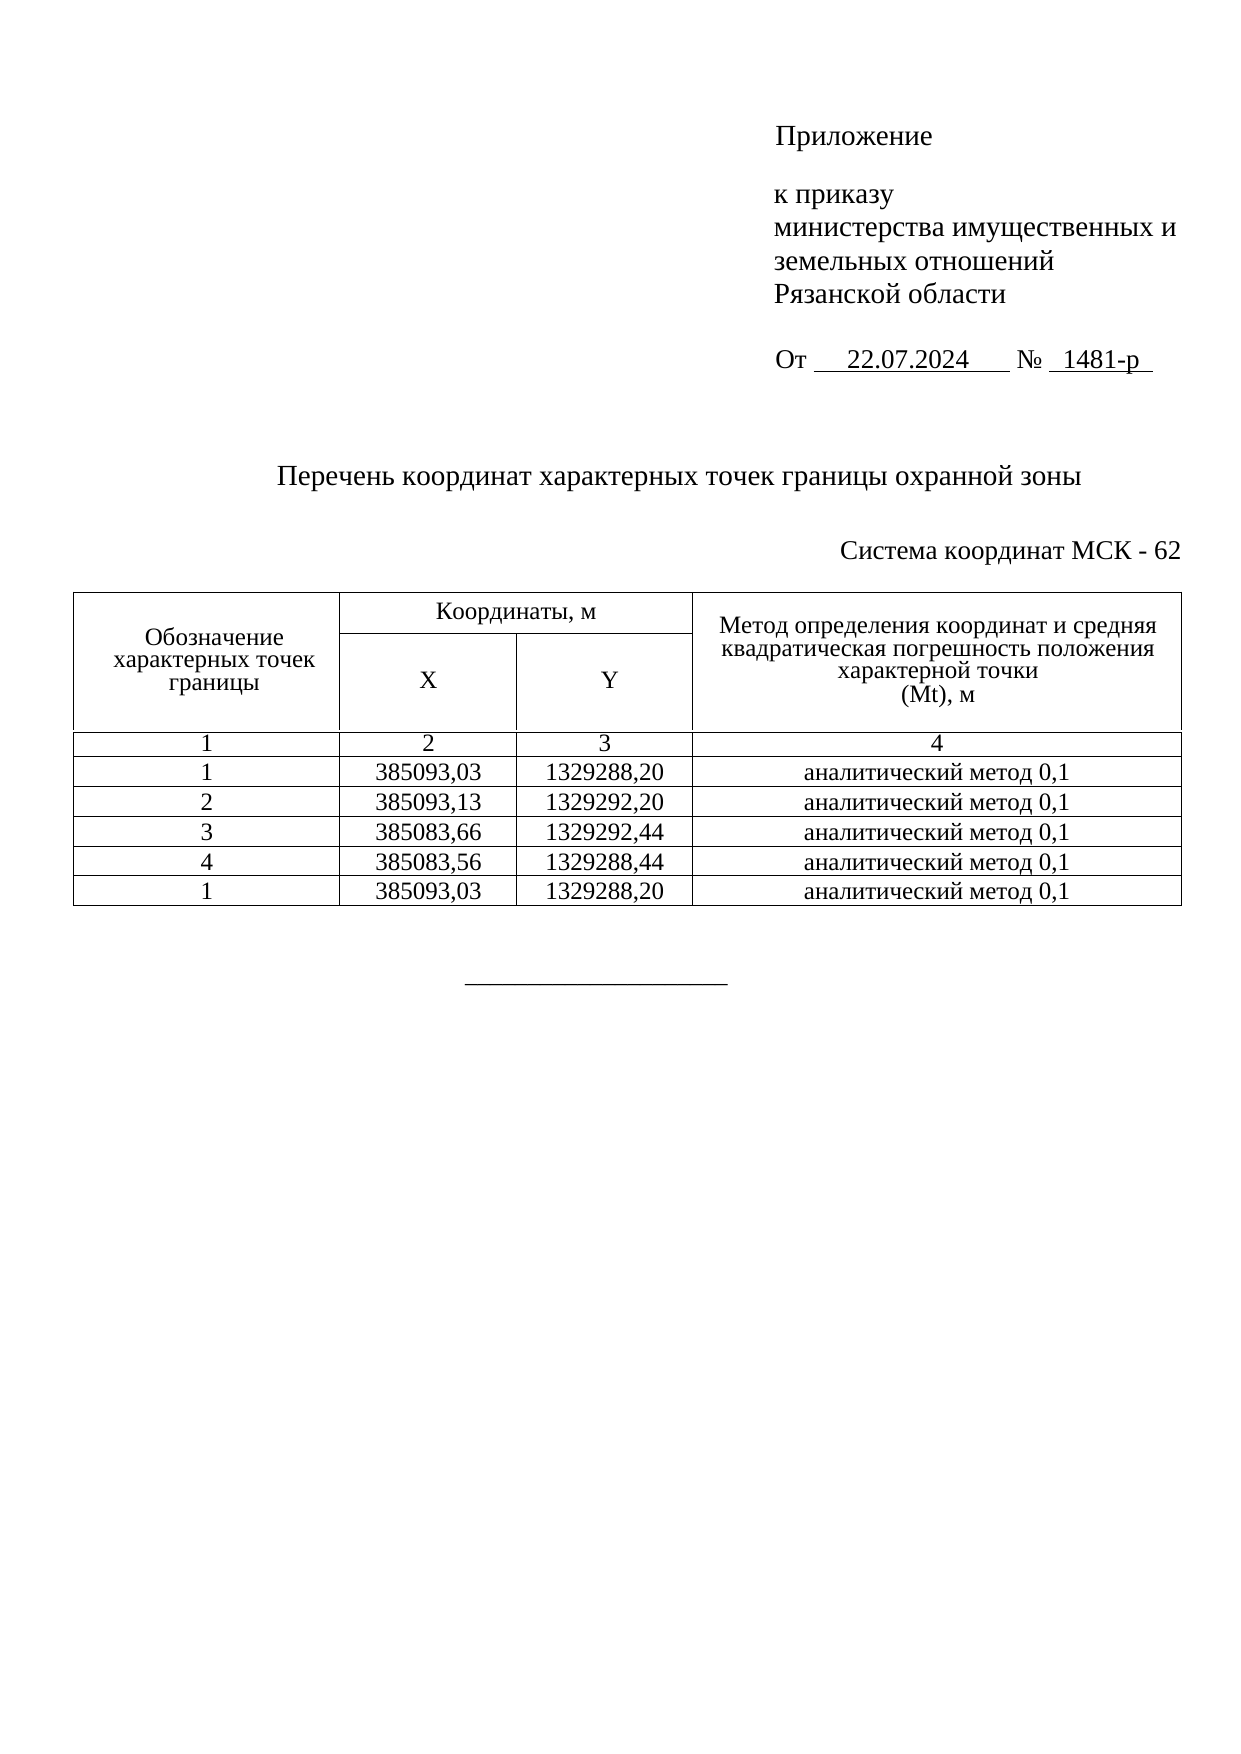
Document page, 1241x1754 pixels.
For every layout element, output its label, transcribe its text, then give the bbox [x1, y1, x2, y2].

table_cell аналитический метод 0,1 [693, 876, 1181, 905]
table_cell 385083,56 [340, 847, 516, 875]
table_cell Y [517, 634, 692, 730]
table_header 2 [340, 733, 516, 756]
table_cell 385083,66 [340, 817, 516, 846]
text Приложение [177, 118, 1181, 152]
text министерства имущественных и [693, 209, 1181, 243]
text Перечень координат характерных точек границы охранной зоны [177, 458, 1181, 492]
table_header 1 [74, 733, 339, 756]
table_cell 1 [74, 757, 339, 786]
table_header Координаты, м [340, 593, 692, 633]
text к приказу [693, 176, 1181, 209]
text Система координат МСК - 62 [177, 540, 1181, 565]
table_cell 385093,03 [340, 876, 516, 905]
table_cell 1329288,20 [517, 757, 692, 786]
text земельных отношений [177, 243, 1181, 276]
table_cell Х [340, 634, 516, 730]
table_cell 1 [74, 876, 339, 905]
table_cell 1329288,20 [517, 876, 692, 905]
table_cell аналитический метод 0,1 [693, 817, 1181, 846]
table_cell 3 [74, 817, 339, 846]
table_cell аналитический метод 0,1 [693, 757, 1181, 786]
table_cell 1329292,44 [517, 817, 692, 846]
table_cell 2 [74, 787, 339, 816]
table_cell 1329292,20 [517, 787, 692, 816]
table_cell аналитический метод 0,1 [693, 787, 1181, 816]
table_cell 1329288,44 [517, 847, 692, 875]
text Рязанской области [177, 276, 1181, 310]
table_cell 385093,03 [340, 757, 516, 786]
text От 22.07.2024 № 1481-р [177, 343, 1181, 374]
table_header Обозначение характерных точек границы [74, 593, 339, 730]
text _____________________ [177, 959, 1181, 988]
table_cell 4 [74, 847, 339, 875]
table_cell аналитический метод 0,1 [693, 847, 1181, 875]
table_cell 385093,13 [340, 787, 516, 816]
table_header 4 [693, 733, 1181, 756]
table_header Метод определения координат и средняя квадратическая погрешность положения характерной точки (Мt), м [693, 593, 1181, 730]
table_header 3 [517, 733, 692, 756]
